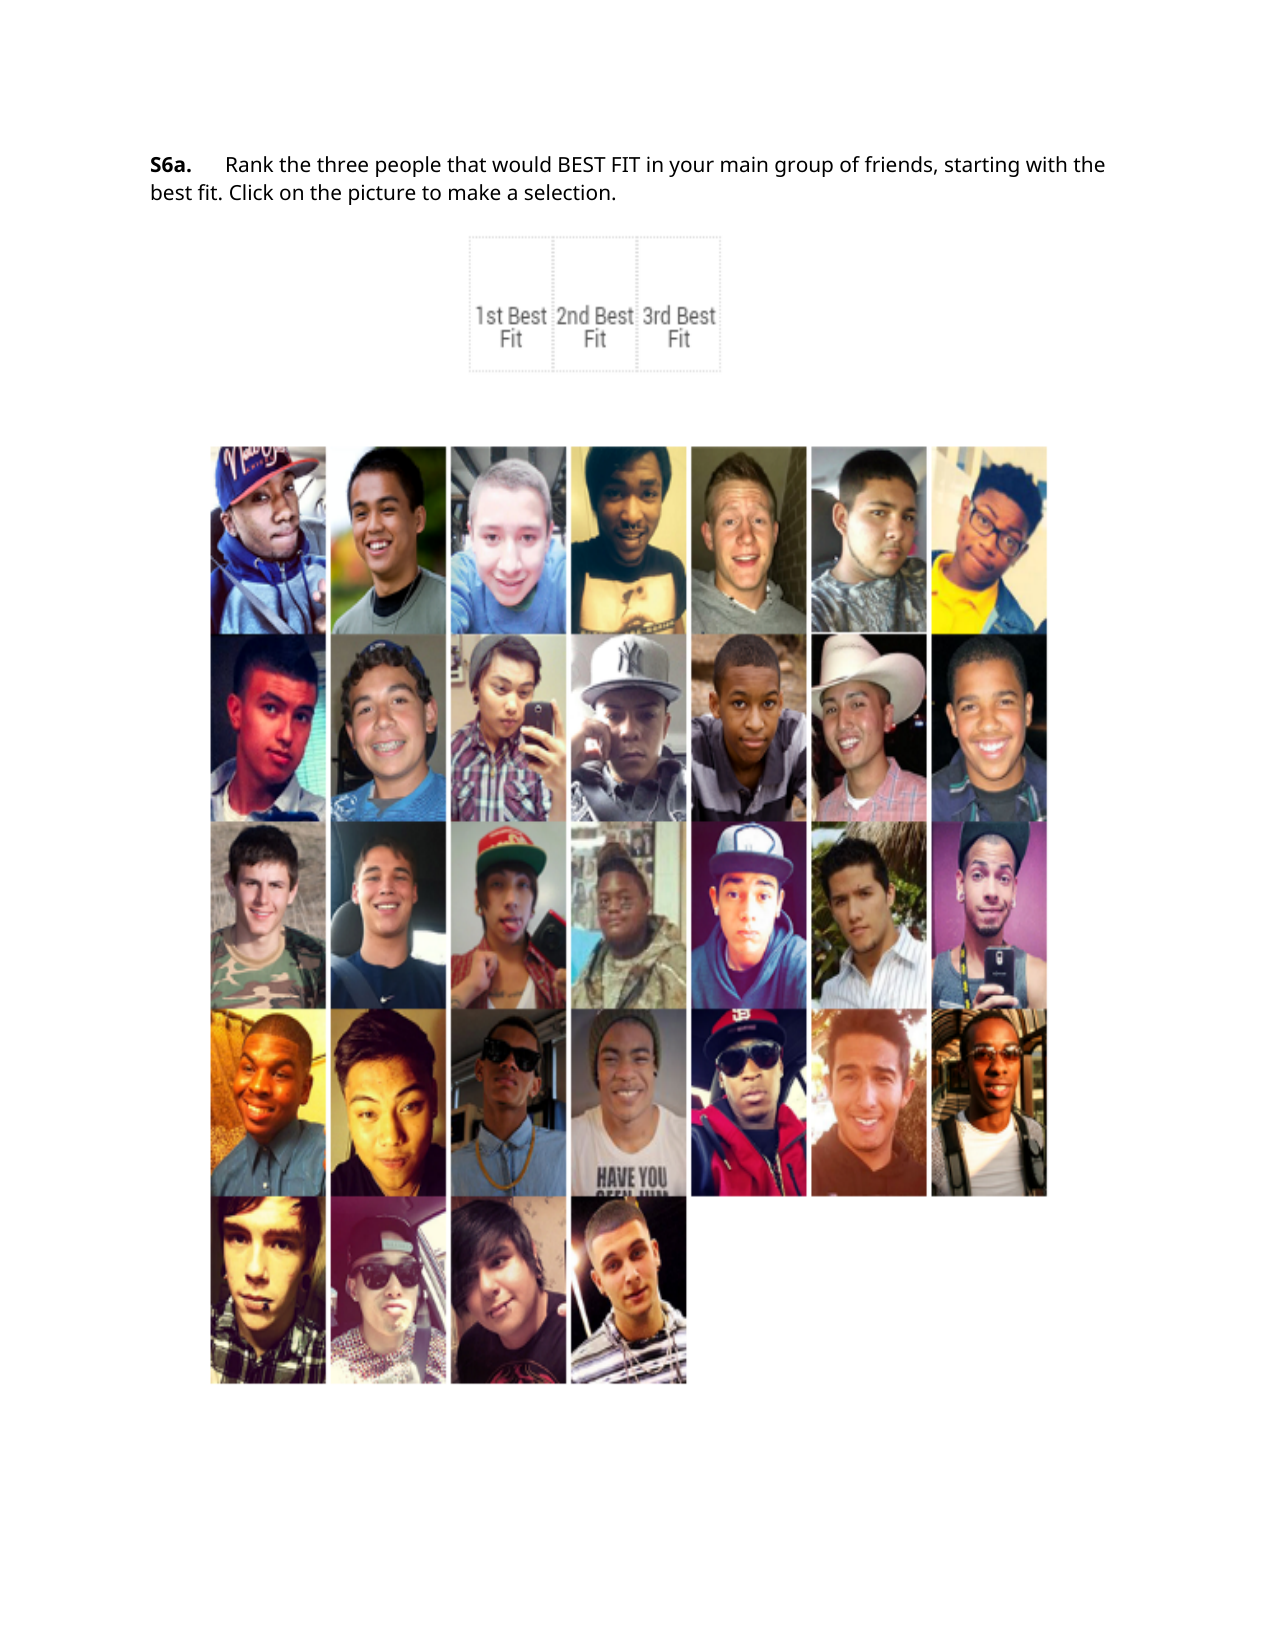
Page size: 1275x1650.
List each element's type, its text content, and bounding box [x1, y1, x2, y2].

subtitle S6a. Rank the three people that would BEST FIT in your main group of friends, starting with the best fit. Click on the picture to make a selection. [150, 150, 1125, 207]
picture [150, 235, 1121, 1387]
